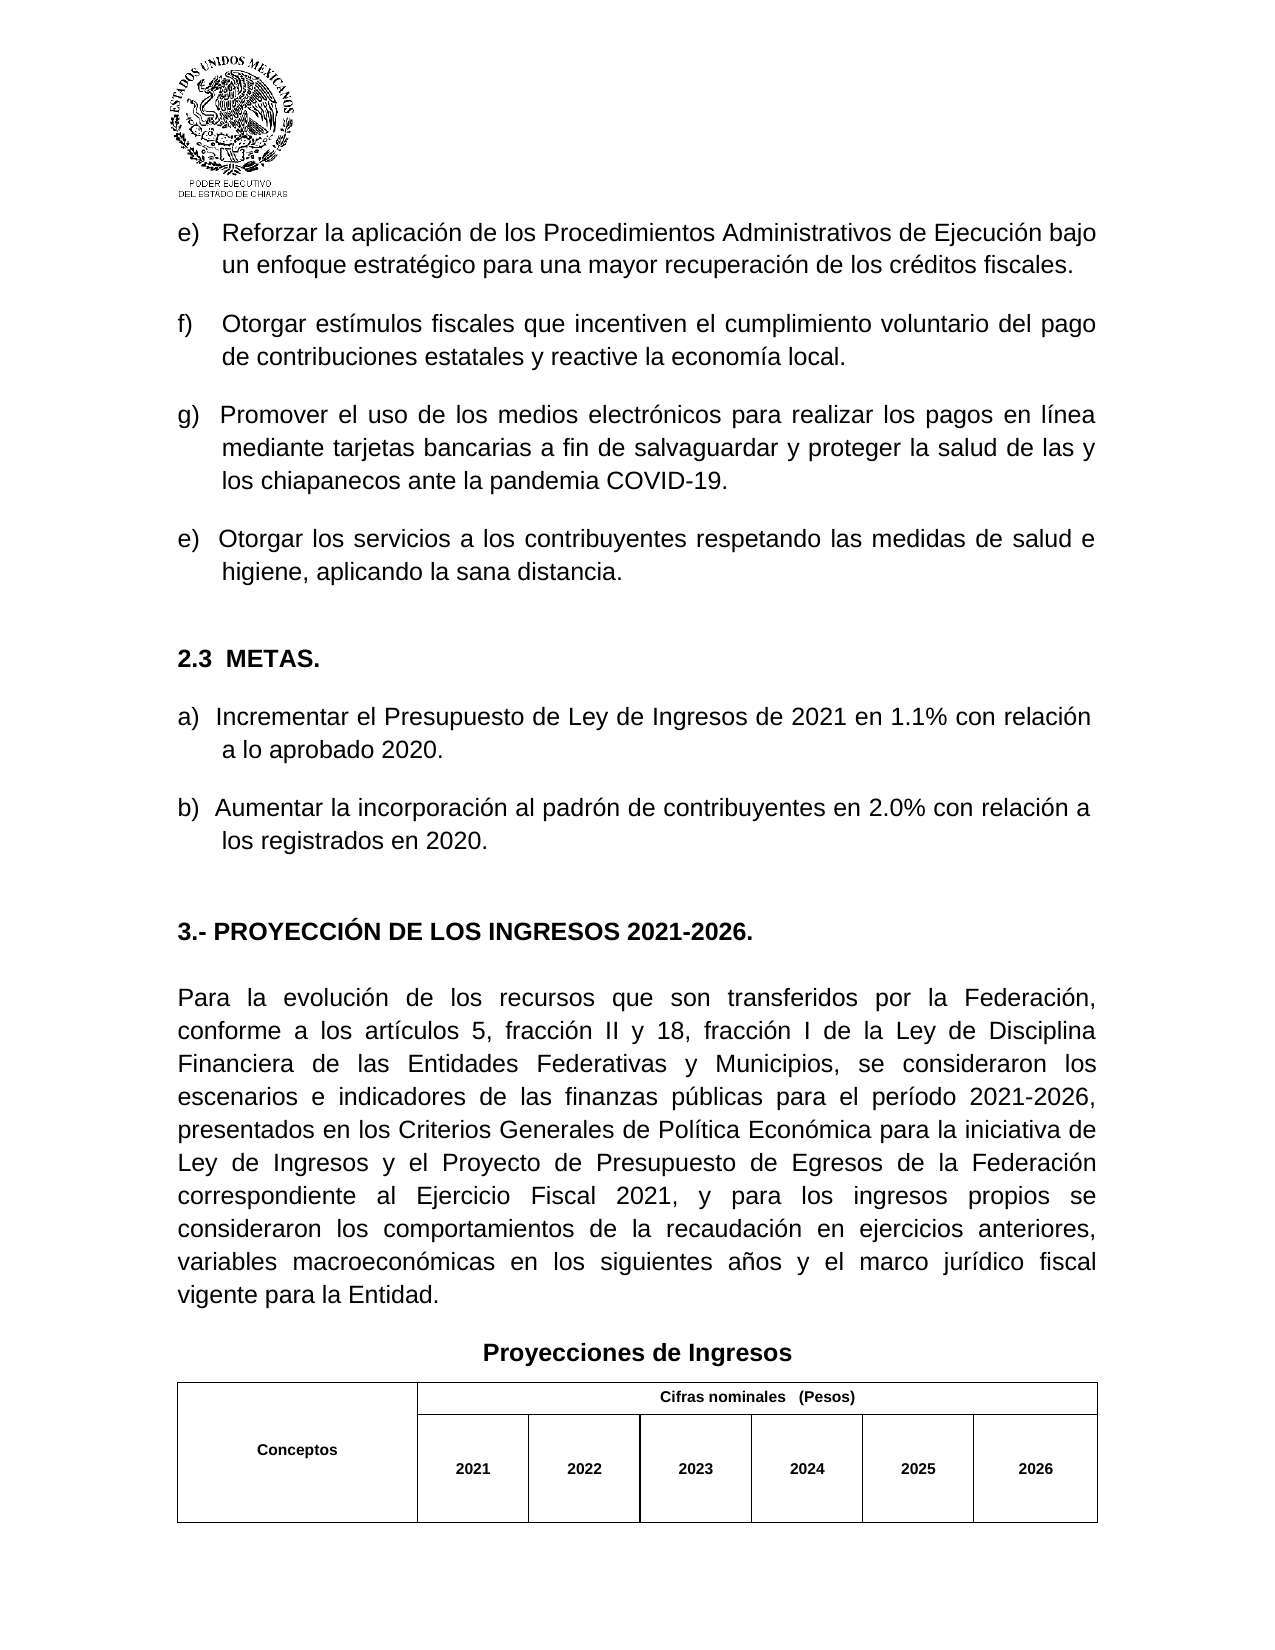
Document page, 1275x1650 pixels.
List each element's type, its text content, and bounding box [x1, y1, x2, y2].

text 3.- PROYECCIÓN DE LOS INGRESOS 2021-2026. [177, 917, 1098, 945]
text Proyecciones de Ingresos [177, 1338, 1098, 1366]
text 2.3 METAS. [177, 643, 1078, 672]
picture [168, 54, 295, 199]
text e) Otorgar los servicios a los contribuyentes respetando las medidas de salud e higiene, aplicando la sana distancia. [177, 524, 1098, 585]
table_cell 2026 [974, 1415, 1097, 1522]
table_cell 2025 [863, 1415, 973, 1522]
table_cell 2024 [752, 1415, 862, 1522]
text f) Otorgar estímulos fiscales que incentiven el cumplimiento voluntario del pago de contribuciones estatales y reactive la economía local. [177, 308, 1098, 370]
list b) Aumentar la incorporación al padrón de contribuyentes en 2.0% con relación a los registrados en 2020. [177, 793, 1093, 854]
text g) Promover el uso de los medios electrónicos para realizar los pagos en línea mediante tarjetas bancarias a fin de salvaguardar y proteger la salud de las y los chiapanecos ante la pandemia COVID-19. [177, 399, 1098, 494]
table_cell 2021 [418, 1415, 528, 1522]
text Para la evolución de los recursos que son transferidos por la Federación, conforme a los artículos 5, fracción II y 18, fracción I de la Ley de Disciplina Financiera de las Entidades Federativas y Municipios, se consideraron los escenarios e indicadores de las finanzas públicas para el período 2021-2026, presentados en los Criterios Generales de Política Económica para la iniciativa de Ley de Ingresos y el Proyecto de Presupuesto de Egresos de la Federación correspondiente al Ejercicio Fiscal 2021, y para los ingresos propios se consideraron los comportamientos de la recaudación en ejercicios anteriores, variables macroeconómicas en los siguientes años y el marco jurídico fiscal vigente para la Entidad. [177, 983, 1098, 1309]
table_cell 2022 [529, 1415, 639, 1522]
table_header Cifras nominales (Pesos) [418, 1383, 1097, 1414]
text a) Incrementar el Presupuesto de Ley de Ingresos de 2021 en 1.1% con relación a lo aprobado 2020. [177, 702, 1093, 763]
text e) Reforzar la aplicación de los Procedimientos Administrativos de Ejecución bajo un enfoque estratégico para una mayor recuperación de los créditos fiscales. [177, 217, 1098, 279]
table_cell 2023 [641, 1415, 751, 1522]
table_header Conceptos [178, 1383, 417, 1522]
